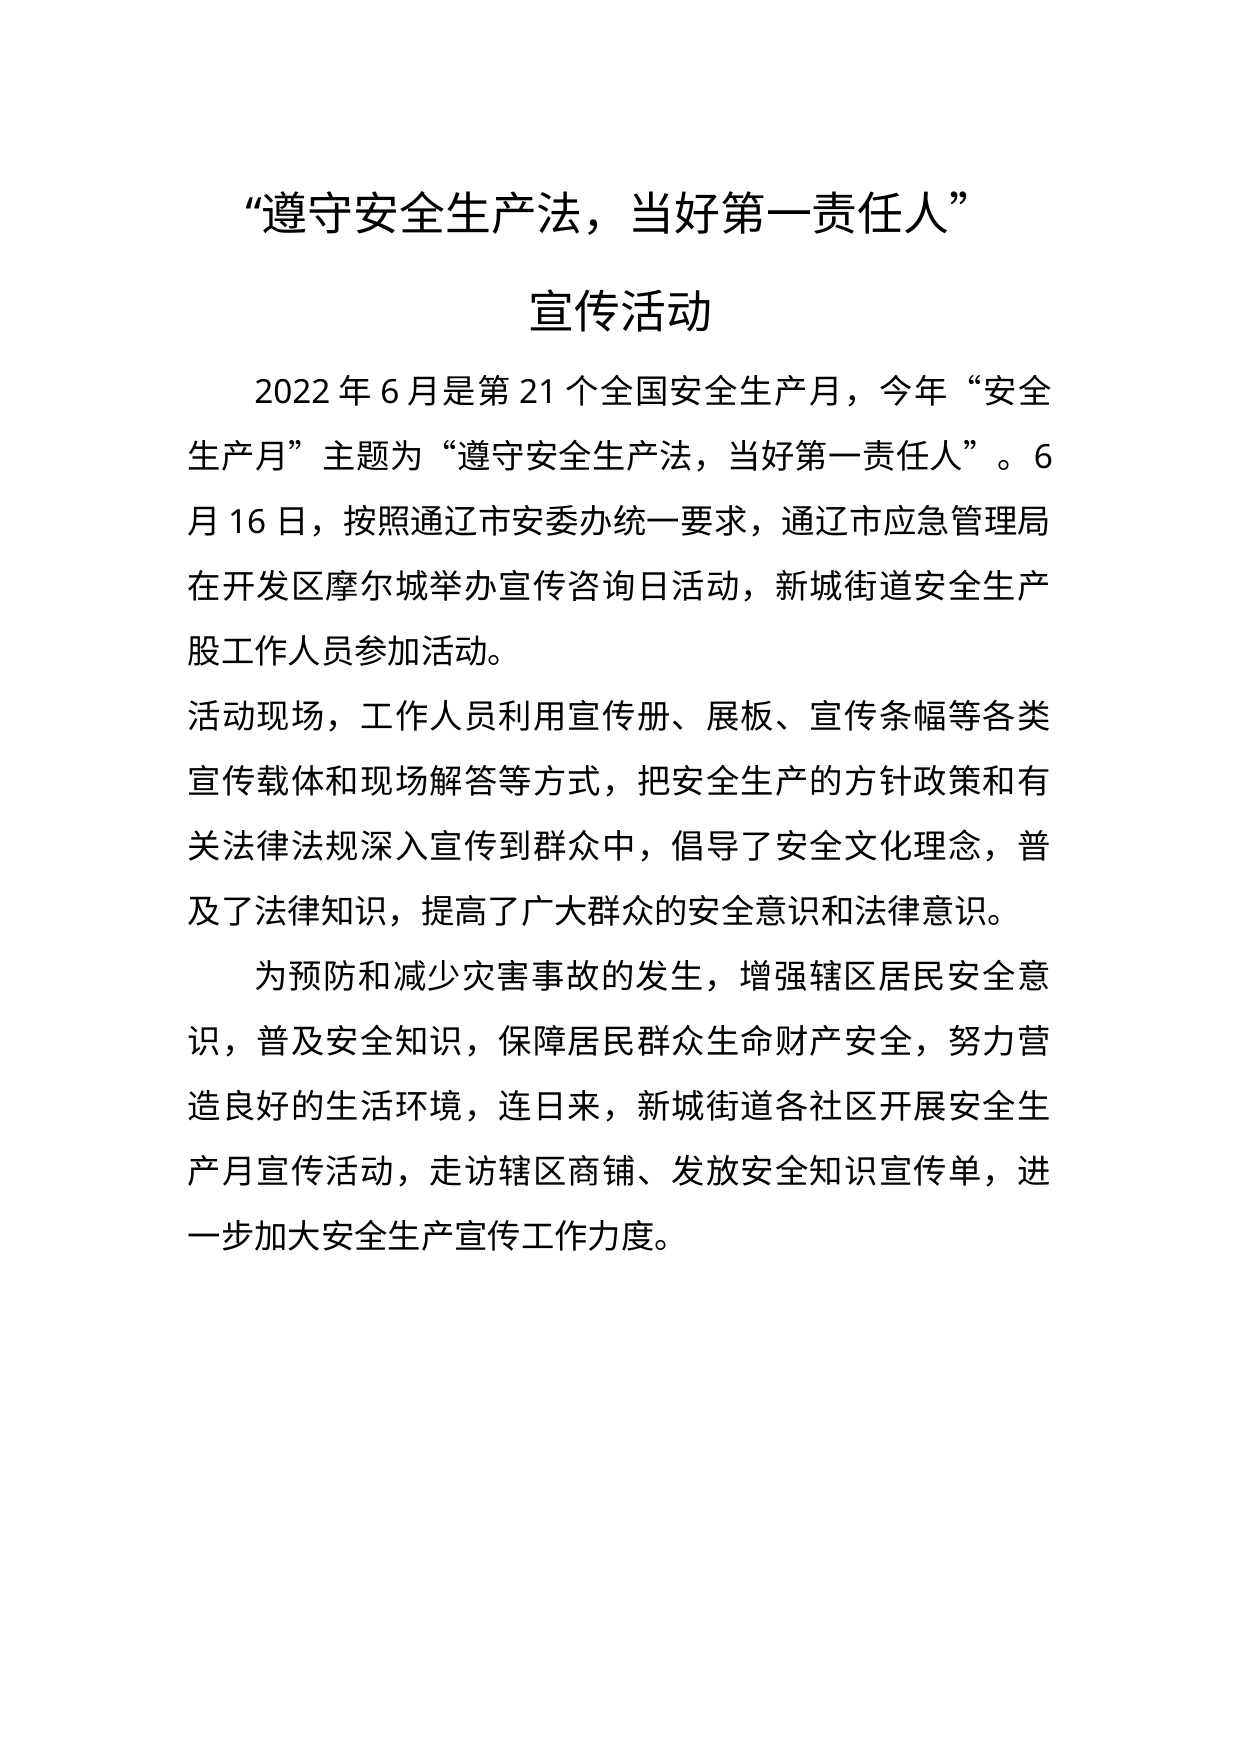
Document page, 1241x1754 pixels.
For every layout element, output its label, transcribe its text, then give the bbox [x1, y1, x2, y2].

text 2022年6月是第21个全国安全生产月，今年“安全生产月”主题为“遵守安全生产法，当好第一责任人”。6月16 日，按照通辽市安委办统一要求，通辽市应急管理局在开发区摩尔城举办宣传咨询日活动，新城街道安全生产股工作人员参加活动。 [187, 357, 1053, 682]
text 宣传活动 [187, 259, 1053, 357]
text 为预防和减少灾害事故的发生，增强辖区居民安全意识，普及安全知识，保障居民群众生命财产安全，努力营造良好的生活环境，连日来，新城街道各社区开展安全生产月宣传活动，走访辖区商铺、发放安全知识宣传单，进一步加大安全生产宣传工作力度。 [187, 942, 1053, 1267]
text 活动现场，工作人员利用宣传册、展板、宣传条幅等各类宣传载体和现场解答等方式，把安全生产的方针政策和有关法律法规深入宣传到群众中，倡导了安全文化理念，普及了法律知识，提高了广大群众的安全意识和法律意识。 [187, 682, 1053, 942]
text “遵守安全生产法，当好第一责任人” [187, 162, 1053, 259]
